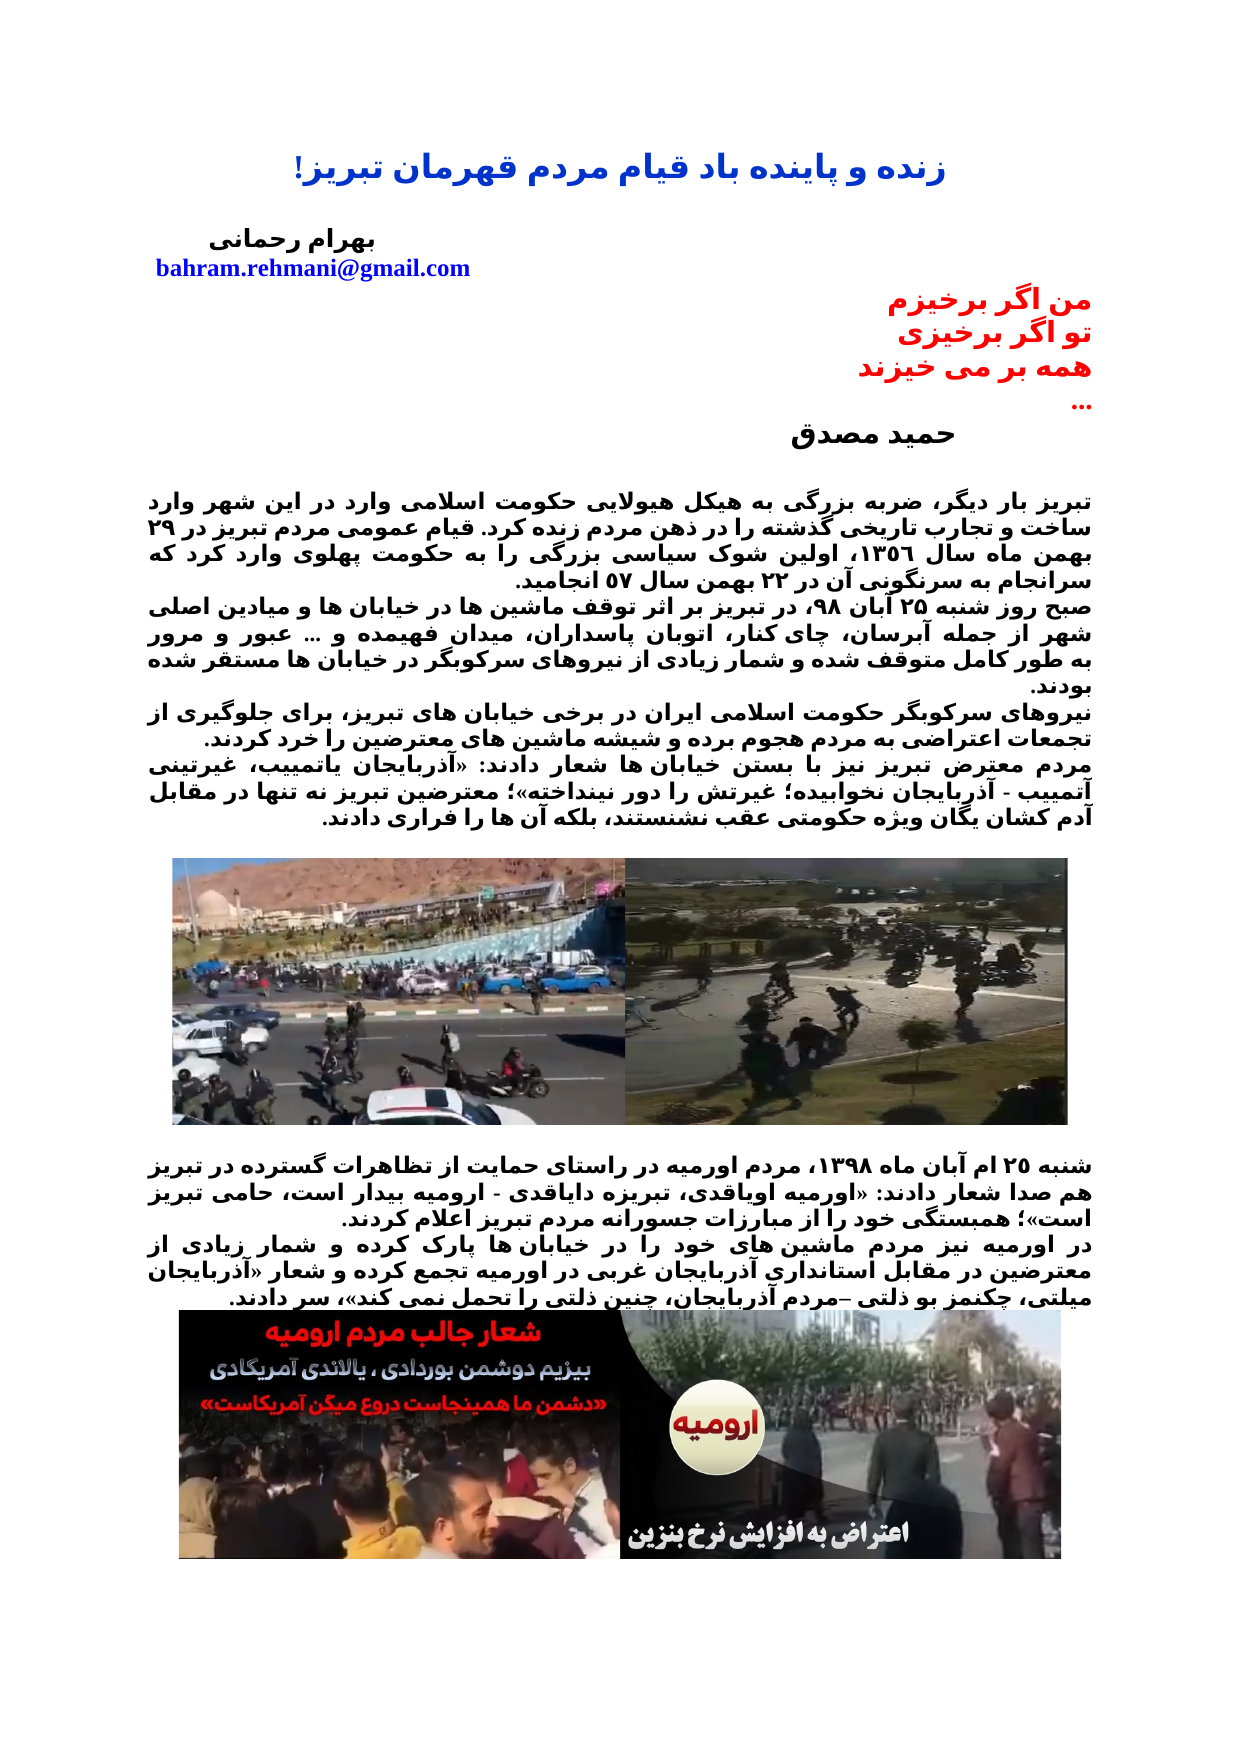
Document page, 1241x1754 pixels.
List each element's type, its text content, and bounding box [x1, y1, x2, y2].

text تبریز بار دیگر، ضربه بزرگی به هیکل هیولایی حکومت اسلامی وارد در این شهر وارد ساخت و تجارب تاریخی گذشته را در ذهن مردم زنده کرد. قیام عمومی مردم تبریز در ٢٩ بهمن ماه سال ١٣٥٦، اولین شوک سیاسی بزرگی را به حکومت پهلوی وارد کرد که سرانجام به سرنگونی آن در ٢٢ بهمن سال ٥٧ انجامید. [148, 488, 1093, 593]
text همه بر می خيزند [148, 349, 1093, 382]
text مردم معترض تبریز نیز با بستن خیابان ها شعار دادند: «آذربایجان یاتمییب، غیرتینی آتمییب - آذربایجان نخوابیده؛ غیرتش را دور نینداخته»؛ معترضین تبریز نه تنها در مقابل آدم کشان یگان ویژه حکومتی عقب نشنستند، بلکه آن ها را فراری دادند. [148, 751, 1093, 830]
text bahram.rehmani@gmail.com [148, 253, 1093, 282]
text شنبه ٢٥ ام آبان ماه ١٣٩٨، مردم اورمیه در راستای حمایت از تظاهرات گسترده در تبریز هم صدا شعار دادند: «اورمیه اویاقدی، تبریزه دایاقدی - ارومیه بیدار است، حامی تبریز است»؛ همبستگی خود را از مبارزات جسورانه مردم تبریز اعلام کردند. [148, 1152, 1093, 1231]
text نیروهای سرکوبگر حکومت اسلامی ایران در برخی خیابان های تبریز، برای جلوگیری از تجمعات اعتراضی به مردم هجوم برده و شیشه ماشین های معترضین را خرد کردند. [148, 699, 1093, 751]
picture [172, 858, 1068, 1125]
text من اگر برخيزم [148, 282, 1093, 315]
text در اورمیه نیز مردم ماشین های خود را در خیابان ها پارک کرده و شمار زیادی از معترضین در مقابل استانداری آذربایجان غربی در اورمیه تجمع کرده و شعار «آذربایجان میلتی، چکنمز بو ذلتی –مردم آذربایجان، چنین ذلتی را تحمل نمی کند»، سر دادند. [148, 1231, 1093, 1310]
text حمید مصدق [148, 416, 1093, 449]
text زنده و پاینده باد قیام مردم قهرمان تبریز! [148, 148, 1093, 186]
text تو اگر برخيزی [148, 315, 1093, 349]
text ... [148, 382, 1093, 416]
picture [178, 1310, 1062, 1559]
text صبح روز شنبه ۲۵ آبان ۹۸، در تبریز بر اثر توقف ماشین ها در خیابان ها و میادین اصلی شهر از جمله آبرسان، چای‌ کنار، اتوبان پاسداران، میدان فهیمده و ... عبور و مرور به طور کامل متوقف شده و شمار زیادی از نیروهای سرکوبگر در خیابان ها مستقر شده بودند. [148, 593, 1093, 699]
text بهرام رحمانی [148, 224, 549, 253]
